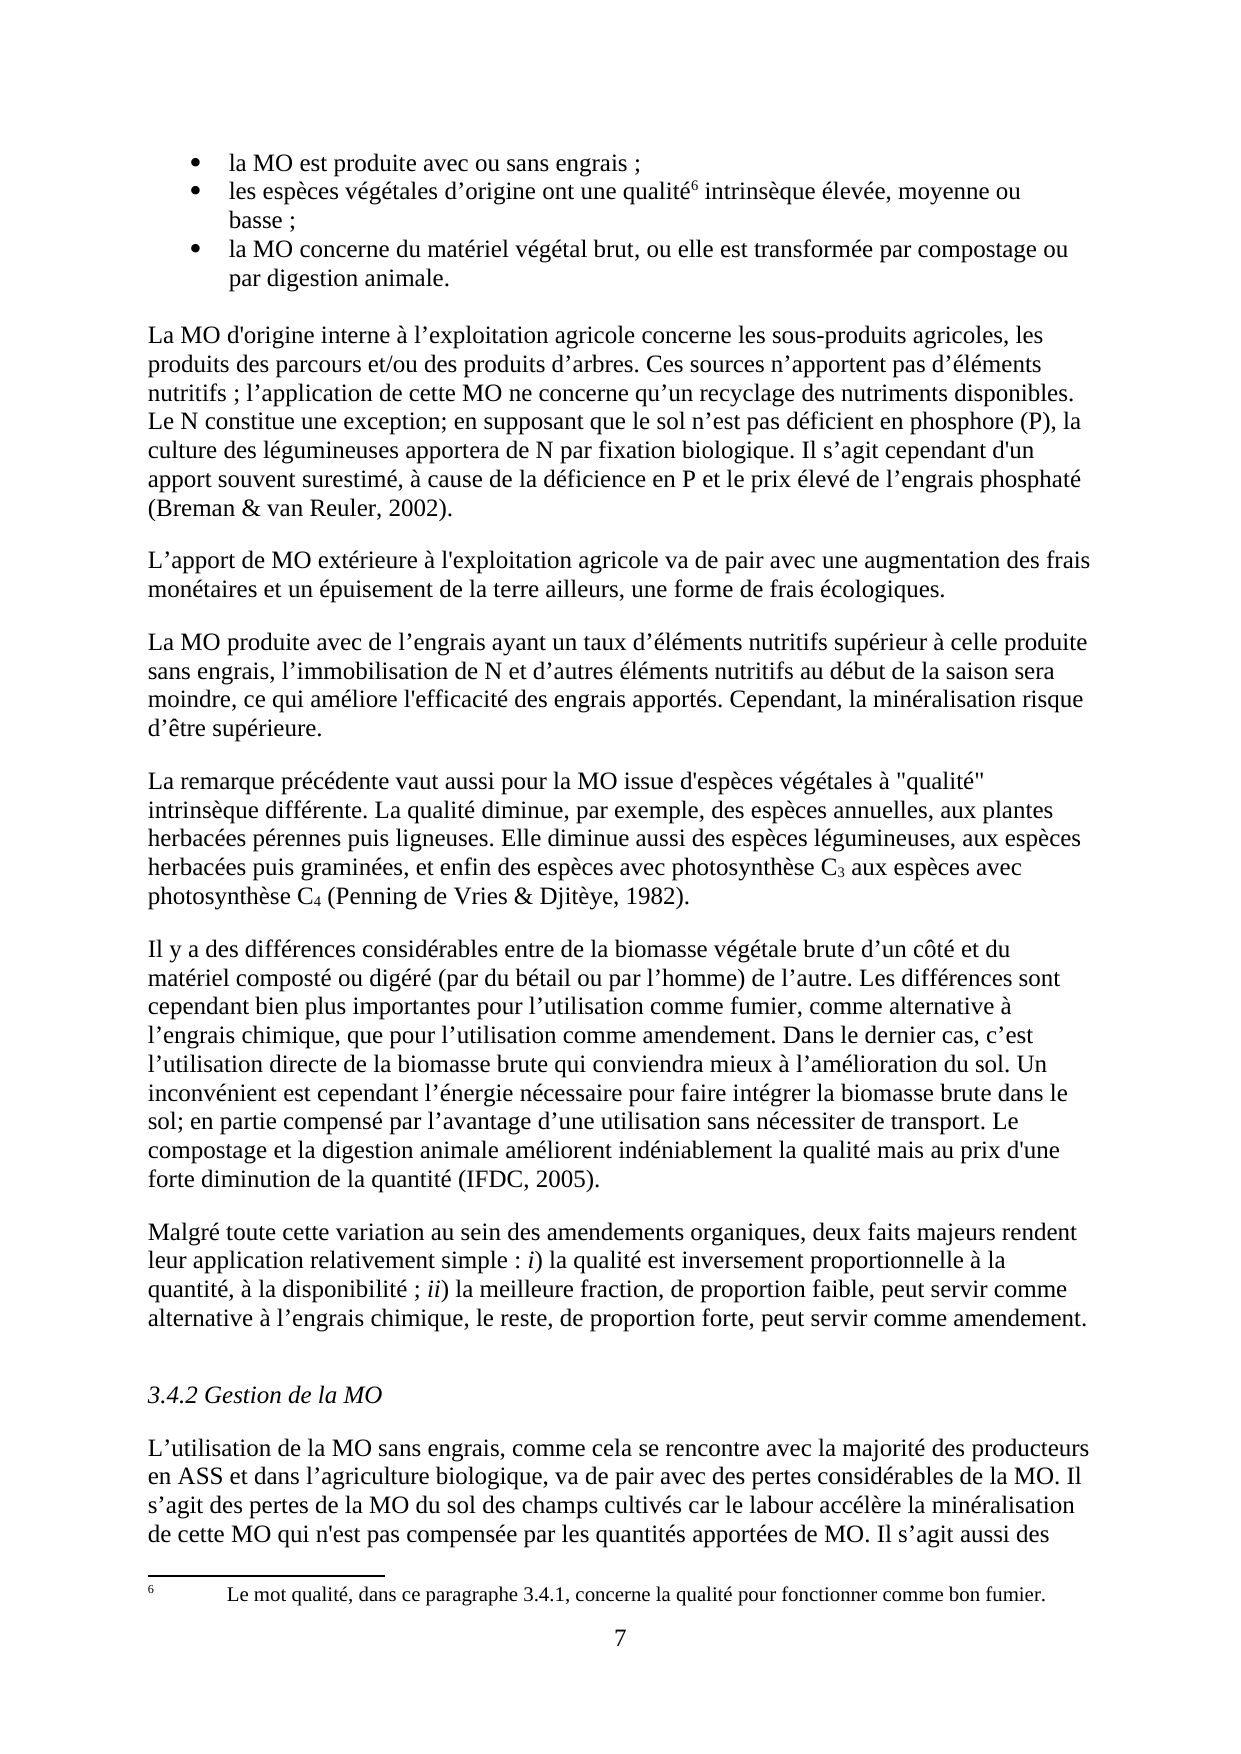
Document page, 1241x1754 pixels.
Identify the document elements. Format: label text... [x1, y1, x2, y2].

text La MO d'origine interne à l’exploitation agricole concerne les sous-produits agricoles, les produits des parcours et/ou des produits d’arbres. Ces sources n’apportent pas d’éléments nutritifs ; l’application de cette MO ne concerne qu’un recyclage des nutriments disponibles. Le N constitue une exception; en supposant que le sol n’est pas déficient en phosphore (P), la culture des légumineuses apportera de N par fixation biologique. Il s’agit cependant d'un apport souvent surestimé, à cause de la déficience en P et le prix élevé de l’engrais phosphaté (Breman & van Reuler, 2002). [148, 320, 1093, 521]
text 3.4.2 Gestion de la MO [148, 1380, 1093, 1408]
text Il y a des différences considérables entre de la biomasse végétale brute d’un côté et du matériel composté ou digéré (par du bétail ou par l’homme) de l’autre. Les différences sont cependant bien plus importantes pour l’utilisation comme fumier, comme alternative à l’engrais chimique, que pour l’utilisation comme amendement. Dans le dernier cas, c’est l’utilisation directe de la biomasse brute qui conviendra mieux à l’amélioration du sol. Un inconvénient est cependant l’énergie nécessaire pour faire intégrer la biomasse brute dans le sol; en partie compensé par l’avantage d’une utilisation sans nécessiter de transport. Le compostage et la digestion animale améliorent indéniablement la qualité mais au prix d'une forte diminution de la quantité (IFDC, 2005). [148, 934, 1093, 1193]
text La MO produite avec de l’engrais ayant un taux d’éléments nutritifs supérieur à celle produite sans engrais, l’immobilisation de N et d’autres éléments nutritifs au début de la saison sera moindre, ce qui améliore l'efficacité des engrais apportés. Cependant, la minéralisation risque d’être supérieure. [148, 627, 1093, 742]
text L’apport de MO extérieure à l'exploitation agricole va de pair avec une augmentation des frais monétaires et un épuisement de la terre ailleurs, une forme de frais écologiques. [148, 545, 1093, 603]
text Malgré toute cette variation au sein des amendements organiques, deux faits majeurs rendent leur application relativement simple : i) la qualité est inversement proportionnelle à la quantité, à la disponibilité ; ii) la meilleure fraction, de proportion faible, peut servir comme alternative à l’engrais chimique, le reste, de proportion forte, peut servir comme amendement. [148, 1217, 1093, 1332]
list la MO concerne du matériel végétal brut, ou elle est transformée par compostage ou par digestion animale. [191, 234, 1093, 291]
list la MO est produite avec ou sans engrais ; [191, 148, 1093, 176]
text La remarque précédente vaut aussi pour la MO issue d'espèces végétales à "qualité" intrinsèque différente. La qualité diminue, par exemple, des espèces annuelles, aux plantes herbacées pérennes puis ligneuses. Elle diminue aussi des espèces légumineuses, aux espèces herbacées puis graminées, et enfin des espèces avec photosynthèse C3 aux espèces avec photosynthèse C4 (Penning de Vries & Djitèye, 1982). [148, 766, 1093, 910]
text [148, 1433, 1093, 1548]
list les espèces végétales d’origine ont une qualité intrinsèque élevée, moyenne ou basse ; [191, 176, 1093, 234]
